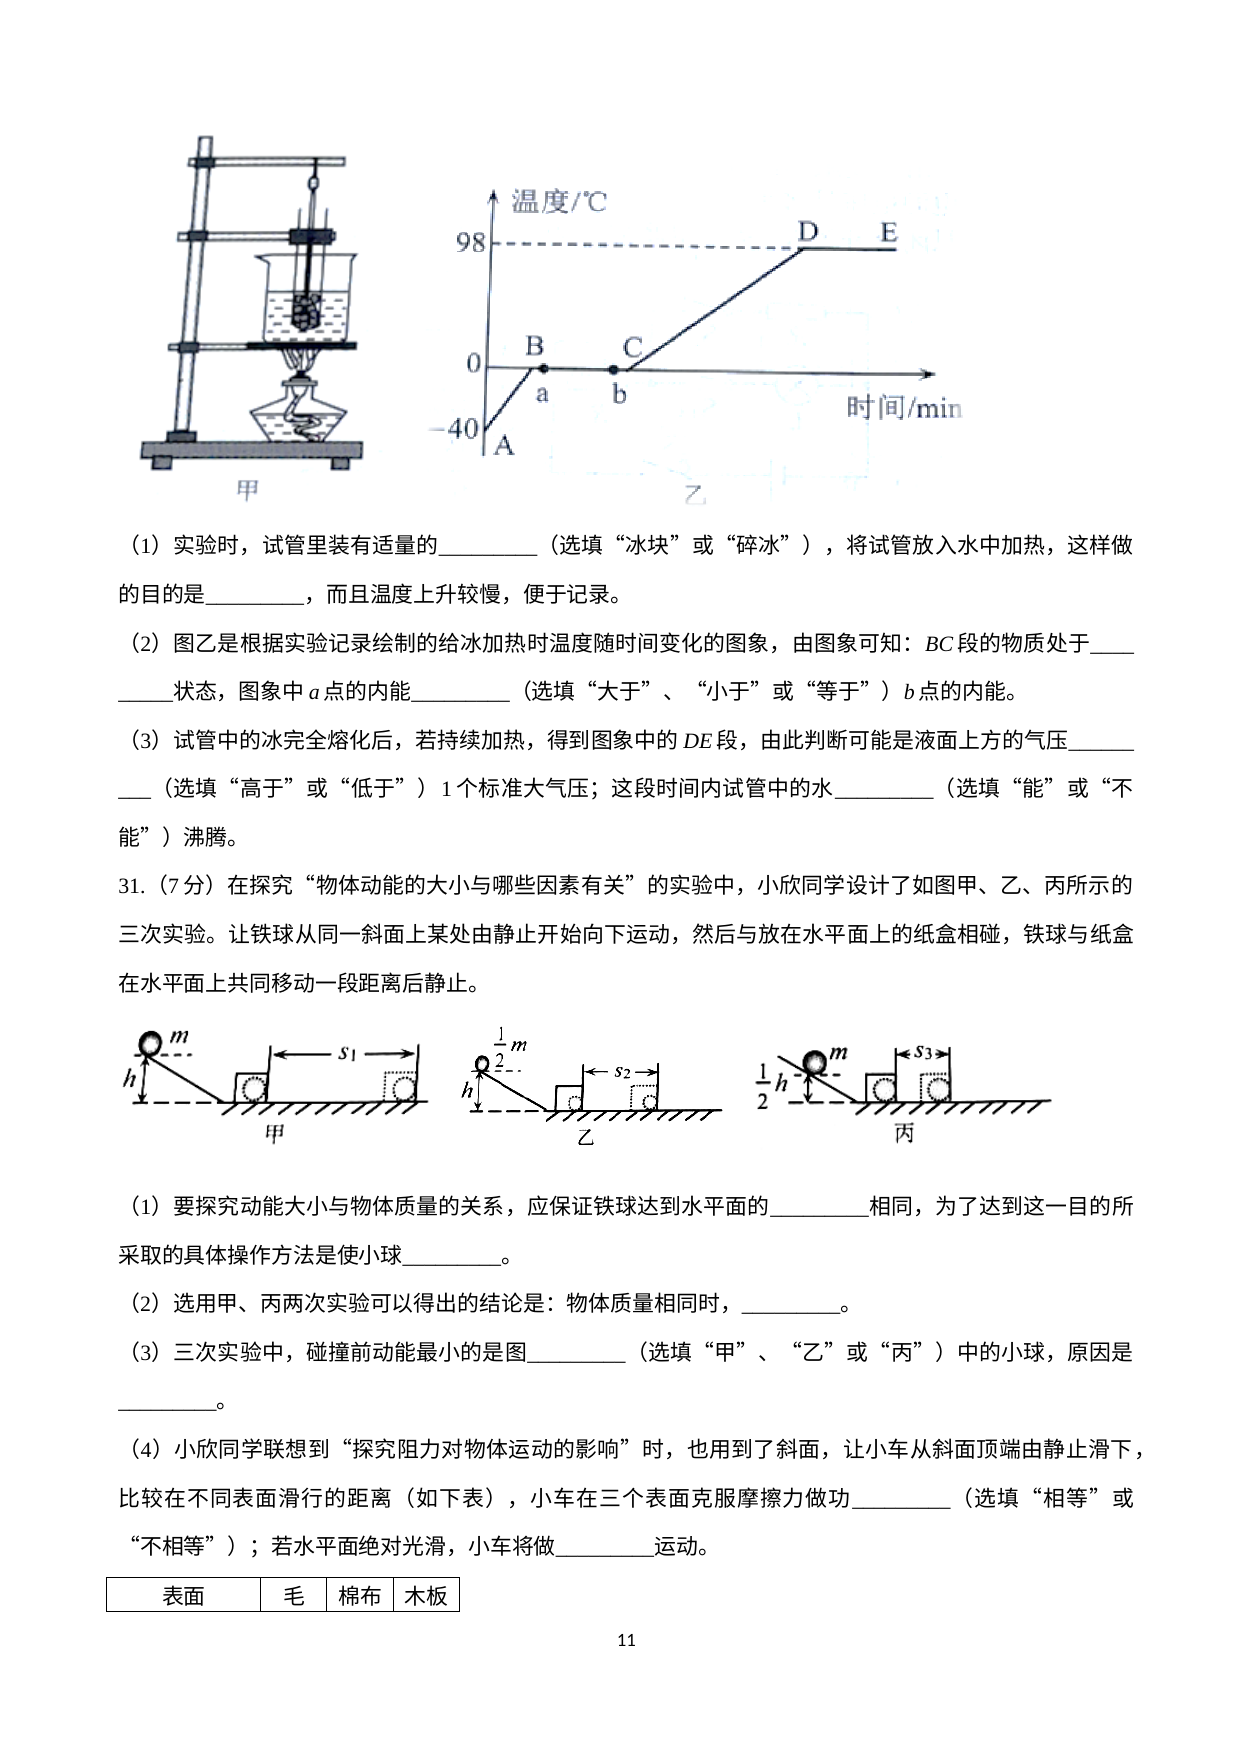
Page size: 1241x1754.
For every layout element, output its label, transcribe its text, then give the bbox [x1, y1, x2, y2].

table_header 木板 [394, 1578, 459, 1611]
text （3）三次实验中，碰撞前动能最小的是图_________（选填“甲”、“乙”或“丙”）中的小球，原因是_________。 [118, 1334, 1134, 1416]
table_header 表面 [107, 1578, 260, 1611]
table_header 毛巾 [261, 1578, 326, 1611]
text （2）图乙是根据实验记录绘制的给冰加热时温度随时间变化的图象，由图象可知：BC段的物质处于_________状态，图象中a点的内能_________（选填“大于”、“小于”或“等于”）b点的内能。 [118, 625, 1134, 706]
picture [118, 125, 384, 515]
table_header 棉布 [327, 1578, 393, 1611]
text （1）要探究动能大小与物体质量的关系，应保证铁球达到水平面的_________相同，为了达到这一目的所采取的具体操作方法是使小球_________。 [118, 1189, 1134, 1270]
text （3）试管中的冰完全熔化后，若持续加热，得到图象中的DE段，由此判断可能是液面上方的气压_________（选填“高于”或“低于”）1个标准大气压；这段时间内试管中的水_________（选填“能”或“不能”）沸腾。 [118, 722, 1134, 852]
text （2）选用甲、丙两次实验可以得出的结论是：物体质量相同时，_________。 [118, 1286, 1134, 1318]
text 31.（7分）在探究“物体动能的大小与哪些因素有关”的实验中，小欣同学设计了如图甲、乙、丙所示的三次实验。让铁球从同一斜面上某处由静止开始向下运动，然后与放在水平面上的纸盒相碰，铁球与纸盒在水平面上共同移动一段距离后静止。 [118, 868, 1134, 998]
text （1）实验时，试管里装有适量的_________（选填“冰块”或“碎冰”），将试管放入水中加热，这样做的目的是_________，而且温度上升较慢，便于记录。 [118, 528, 1134, 609]
text （4）小欣同学联想到“探究阻力对物体运动的影响”时，也用到了斜面，让小车从斜面顶端由静止滑下，比较在不同表面滑行的距离（如下表），小车在三个表面克服摩擦力做功_________（选填“相等”或“不相等”）；若水平面绝对光滑，小车将做_________运动。 [118, 1431, 1134, 1561]
picture [446, 189, 945, 486]
